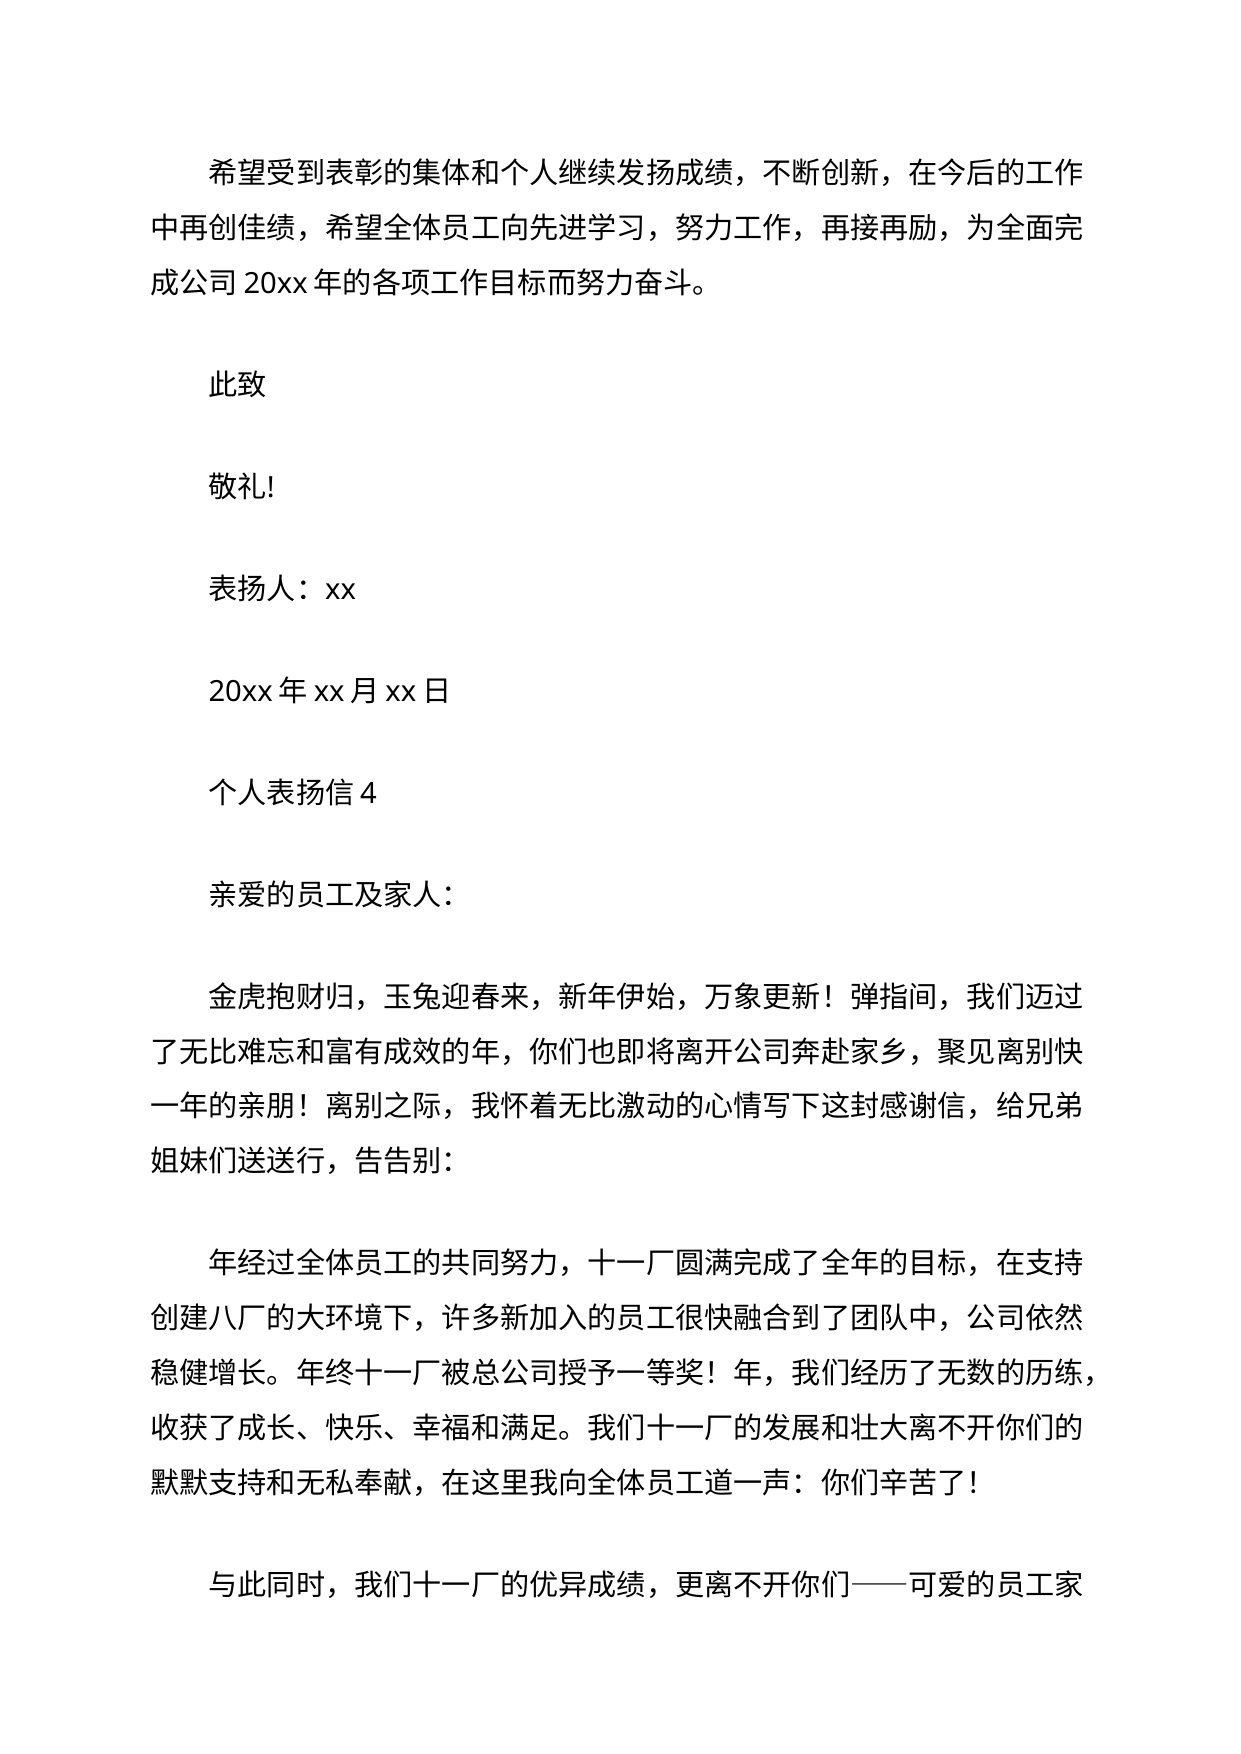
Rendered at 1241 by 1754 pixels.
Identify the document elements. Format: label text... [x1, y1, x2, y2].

text 年经过全体员工的共同努力，十一厂圆满完成了全年的目标，在支持创建八厂的大环境下，许多新加入的员工很快融合到了团队中，公司依然稳健增长。年终十一厂被总公司授予一等奖！年，我们经历了无数的历练，收获了成长、快乐、幸福和满足。我们十一厂的发展和壮大离不开你们的默默支持和无私奉献，在这里我向全体员工道一声：你们辛苦了！ [150, 1240, 1090, 1502]
text 亲爱的员工及家人： [150, 871, 1090, 914]
text 个人表扬信4 [150, 769, 1090, 812]
text 敬礼! [150, 463, 1090, 506]
text 金虎抱财归，玉兔迎春来，新年伊始，万象更新！弹指间，我们迈过了无比难忘和富有成效的年，你们也即将离开公司奔赴家乡，聚见离别快一年的亲朋！离别之际，我怀着无比激动的心情写下这封感谢信，给兄弟姐妹们送送行，告告别： [150, 973, 1090, 1180]
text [150, 1561, 1090, 1603]
text 20xx年xx月xx日 [150, 667, 1090, 710]
text 表扬人：xx [150, 566, 1090, 608]
text 此致 [150, 362, 1090, 404]
text 希望受到表彰的集体和个人继续发扬成绩，不断创新，在今后的工作中再创佳绩，希望全体员工向先进学习，努力工作，再接再励，为全面完成公司20xx年的各项工作目标而努力奋斗。 [150, 150, 1090, 302]
